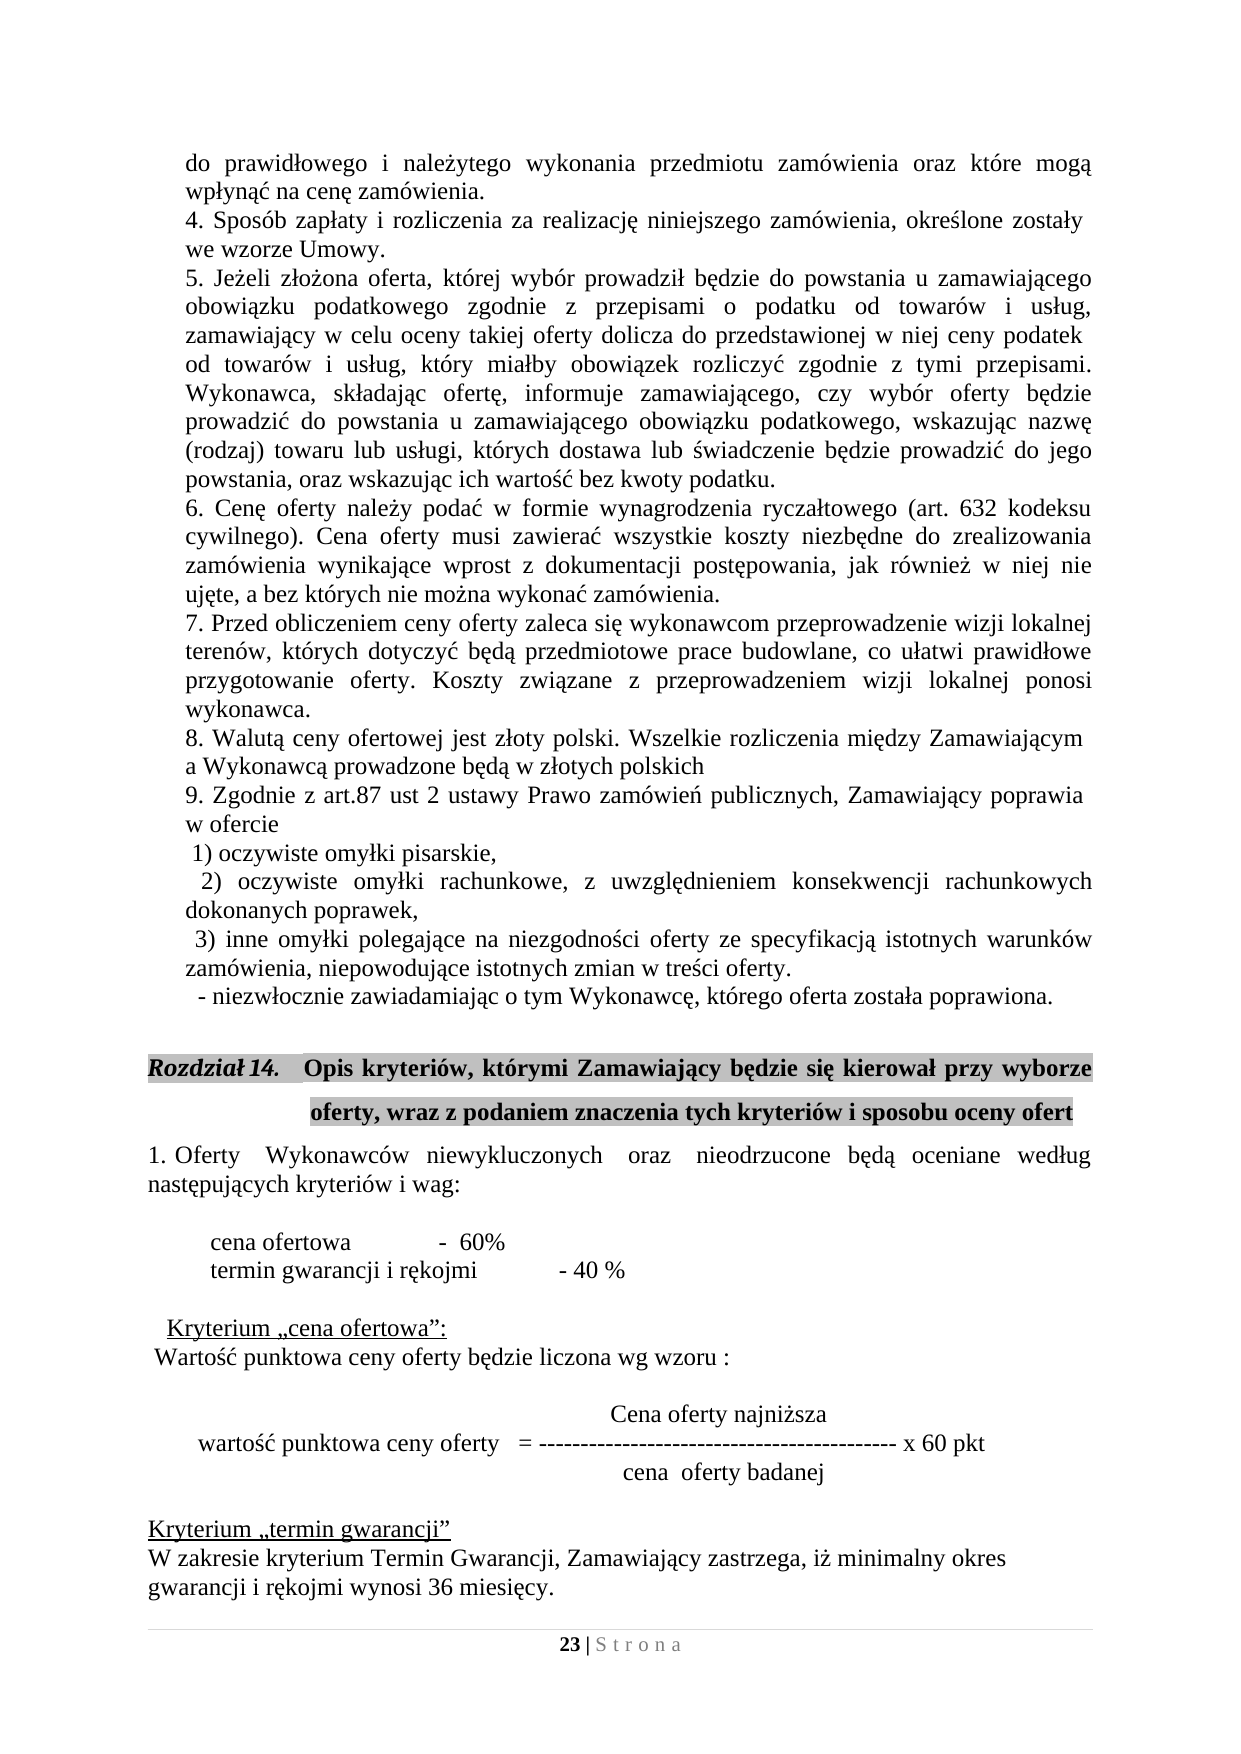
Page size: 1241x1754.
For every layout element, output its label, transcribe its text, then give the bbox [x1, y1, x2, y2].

list Opis kryteriów, którymi Zamawiający będzie się kierował przy wyborze oferty, wraz z podaniem znaczenia tych kryteriów i sposobu oceny ofert [148, 1082, 1093, 1126]
text 3) inne omyłki polegające na niezgodności oferty ze specyfikacją istotnych warunków zamówienia, niepowodujące istotnych zmian w treści oferty. [185, 924, 1093, 981]
text 6. Cenę oferty należy podać w formie wynagrodzenia ryczałtowego (art. 632 kodeksu cywilnego). Cena oferty musi zawierać wszystkie koszty niezbędne do zrealizowania zamówienia wynikające wprost z dokumentacji postępowania, jak również w niej nie ujęte, a bez których nie można wykonać zamówienia. [185, 493, 1093, 608]
text cena ofertowa - 60% [148, 1227, 1093, 1255]
text 8. Walutą ceny ofertowej jest złoty polski. Wszelkie rozliczenia między Zamawiającym a Wykonawcą prowadzone będą w złotych polskich [185, 723, 1093, 780]
text 1) oczywiste omyłki pisarskie, [185, 838, 1093, 866]
text 9. Zgodnie z art.87 ust 2 ustawy Prawo zamówień publicznych, Zamawiający poprawia w ofercie [185, 780, 1093, 838]
text 7. Przed obliczeniem ceny oferty zaleca się wykonawcom przeprowadzenie wizji lokalnej terenów, których dotyczyć będą przedmiotowe prace budowlane, co ułatwi prawidłowe przygotowanie oferty. Koszty związane z przeprowadzeniem wizji lokalnej ponosi wykonawca. [185, 608, 1093, 723]
text 4. Sposób zapłaty i rozliczenia za realizację niniejszego zamówienia, określone zostały we wzorze Umowy. [185, 205, 1093, 263]
text Kryterium „cena ofertowa”: [148, 1313, 1093, 1342]
text Cena oferty najniższa [148, 1399, 1093, 1428]
text Kryterium „termin gwarancji” [148, 1514, 1093, 1543]
text Wartość punktowa ceny oferty będzie liczona wg wzoru : [148, 1342, 1093, 1370]
text termin gwarancji i rękojmi - 40 % [148, 1255, 1093, 1284]
text wartość punktowa ceny oferty = ------------------------------------------- x 60 pkt [148, 1428, 1093, 1457]
text cena oferty badanej [148, 1457, 1093, 1485]
text W zakresie kryterium Termin Gwarancji, Zamawiający zastrzega, iż minimalny okres gwarancji i rękojmi wynosi 36 miesięcy. [148, 1543, 1093, 1600]
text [185, 148, 1093, 205]
text 5. Jeżeli złożona oferta, której wybór prowadził będzie do powstania u zamawiającego obowiązku podatkowego zgodnie z przepisami o podatku od towarów i usług, zamawiający w celu oceny takiej oferty dolicza do przedstawionej w niej ceny podatek od towarów i usług, który miałby obowiązek rozliczyć zgodnie z tymi przepisami. Wykonawca, składając ofertę, informuje zamawiającego, czy wybór oferty będzie prowadzić do powstania u zamawiającego obowiązku podatkowego, wskazując nazwę (rodzaj) towaru lub usługi, których dostawa lub świadczenie będzie prowadzić do jego powstania, oraz wskazując ich wartość bez kwoty podatku. [185, 263, 1093, 493]
text - niezwłocznie zawiadamiając o tym Wykonawcę, którego oferta została poprawiona. [185, 981, 1093, 1010]
text 2) oczywiste omyłki rachunkowe, z uwzględnieniem konsekwencji rachunkowych dokonanych poprawek, [185, 866, 1093, 924]
text 1. Oferty Wykonawców niewykluczonych oraz nieodrzucone będą oceniane według następujących kryteriów i wag: [148, 1140, 1093, 1198]
